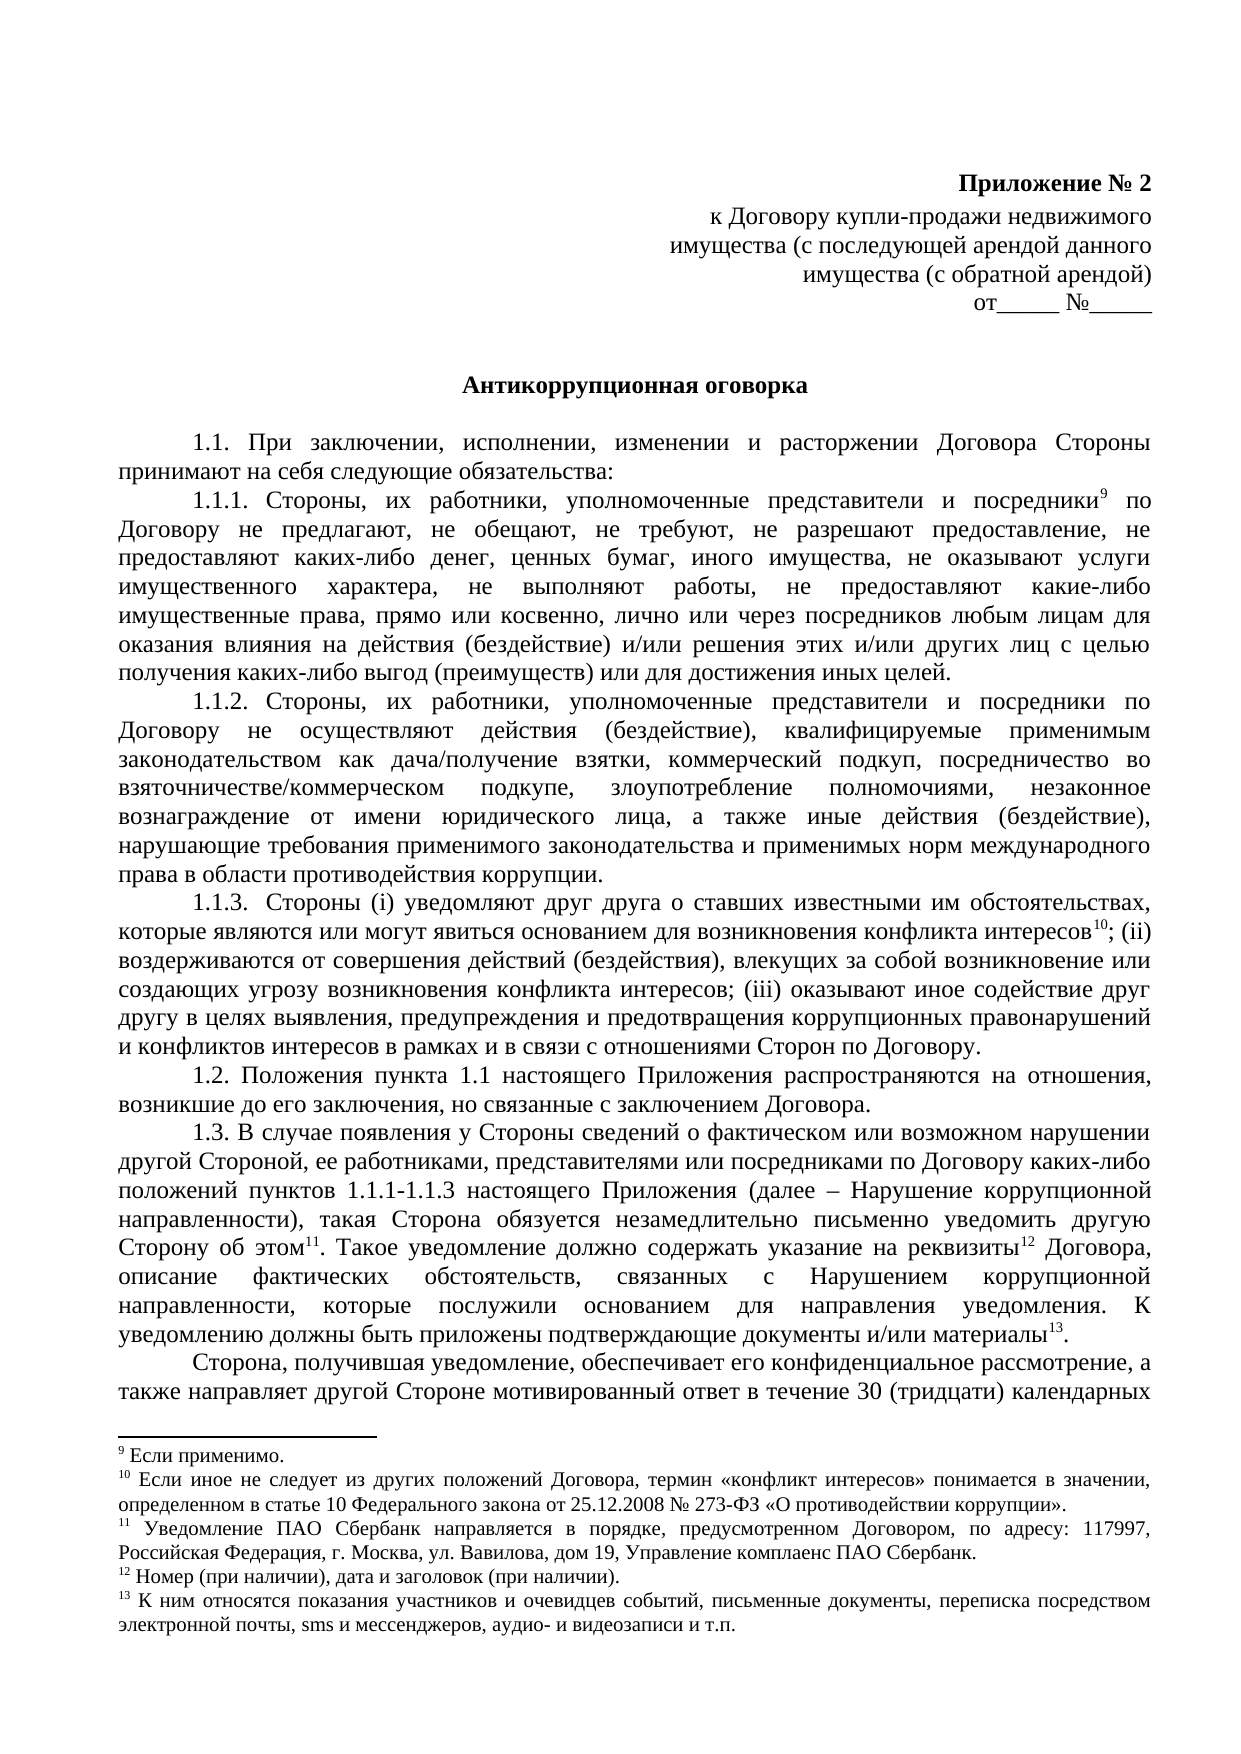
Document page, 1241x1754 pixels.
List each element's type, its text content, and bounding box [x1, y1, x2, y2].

text Антикоррупционная оговорка [118, 370, 1152, 399]
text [118, 1347, 1152, 1405]
text 1.1.3. Стороны (i) уведомляют друг друга о ставших известными им обстоятельствах, которые являются или могут явиться основанием для возникновения конфликта интересов; (ii) воздерживаются от совершения действий (бездействия), влекущих за собой возникновение или создающих угрозу возникновения конфликта интересов; (iii) оказывают иное содействие друг другу в целях выявления, предупреждения и предотвращения коррупционных правонарушений и конфликтов интересов в рамках и в связи с отношениями Сторон по Договору. [118, 887, 1152, 1060]
text 1.2. Положения пункта 1.1 настоящего Приложения распространяются на отношения, возникшие до его заключения, но связанные с заключением Договора. [118, 1060, 1152, 1117]
text Приложение № 2 [118, 168, 1152, 197]
text от_____ №_____ [118, 287, 1152, 316]
text 1.1.2. Стороны, их работники, уполномоченные представители и посредники по Договору не осуществляют действия (бездействие), квалифицируемые применимым законодательством как дача/получение взятки, коммерческий подкуп, посредничество во взяточничестве/коммерческом подкупе, злоупотребление полномочиями, незаконное вознаграждение от имени юридического лица, а также иные действия (бездействие), нарушающие требования применимого законодательства и применимых норм международного права в области противодействия коррупции. [118, 686, 1152, 887]
text к Договору купли-продажи недвижимого имущества (с последующей арендой данного имущества (с обратной арендой) [591, 201, 1152, 287]
text 1.3. В случае появления у Стороны сведений о фактическом или возможном нарушении другой Стороной, ее работниками, представителями или посредниками по Договору каких-либо положений пунктов 1.1.1-1.1.3 настоящего Приложения (далее – Нарушение коррупционной направленности), такая Сторона обязуется незамедлительно письменно уведомить другую Сторону об этом. Такое уведомление должно содержать указание на реквизиты Договора, описание фактических обстоятельств, связанных с Нарушением коррупционной направленности, которые послужили основанием для направления уведомления. К уведомлению должны быть приложены подтверждающие документы и/или материалы. [118, 1117, 1152, 1347]
text 1.1.1. Стороны, их работники, уполномоченные представители и посредники по Договору не предлагают, не обещают, не требуют, не разрешают предоставление, не предоставляют каких-либо денег, ценных бумаг, иного имущества, не оказывают услуги имущественного характера, не выполняют работы, не предоставляют какие-либо имущественные права, прямо или косвенно, лично или через посредников любым лицам для оказания влияния на действия (бездействие) и/или решения этих и/или других лиц с целью получения каких-либо выгод (преимуществ) или для достижения иных целей. [118, 485, 1152, 686]
text 1.1. При заключении, исполнении, изменении и расторжении Договора Стороны принимают на себя следующие обязательства: [118, 427, 1152, 485]
